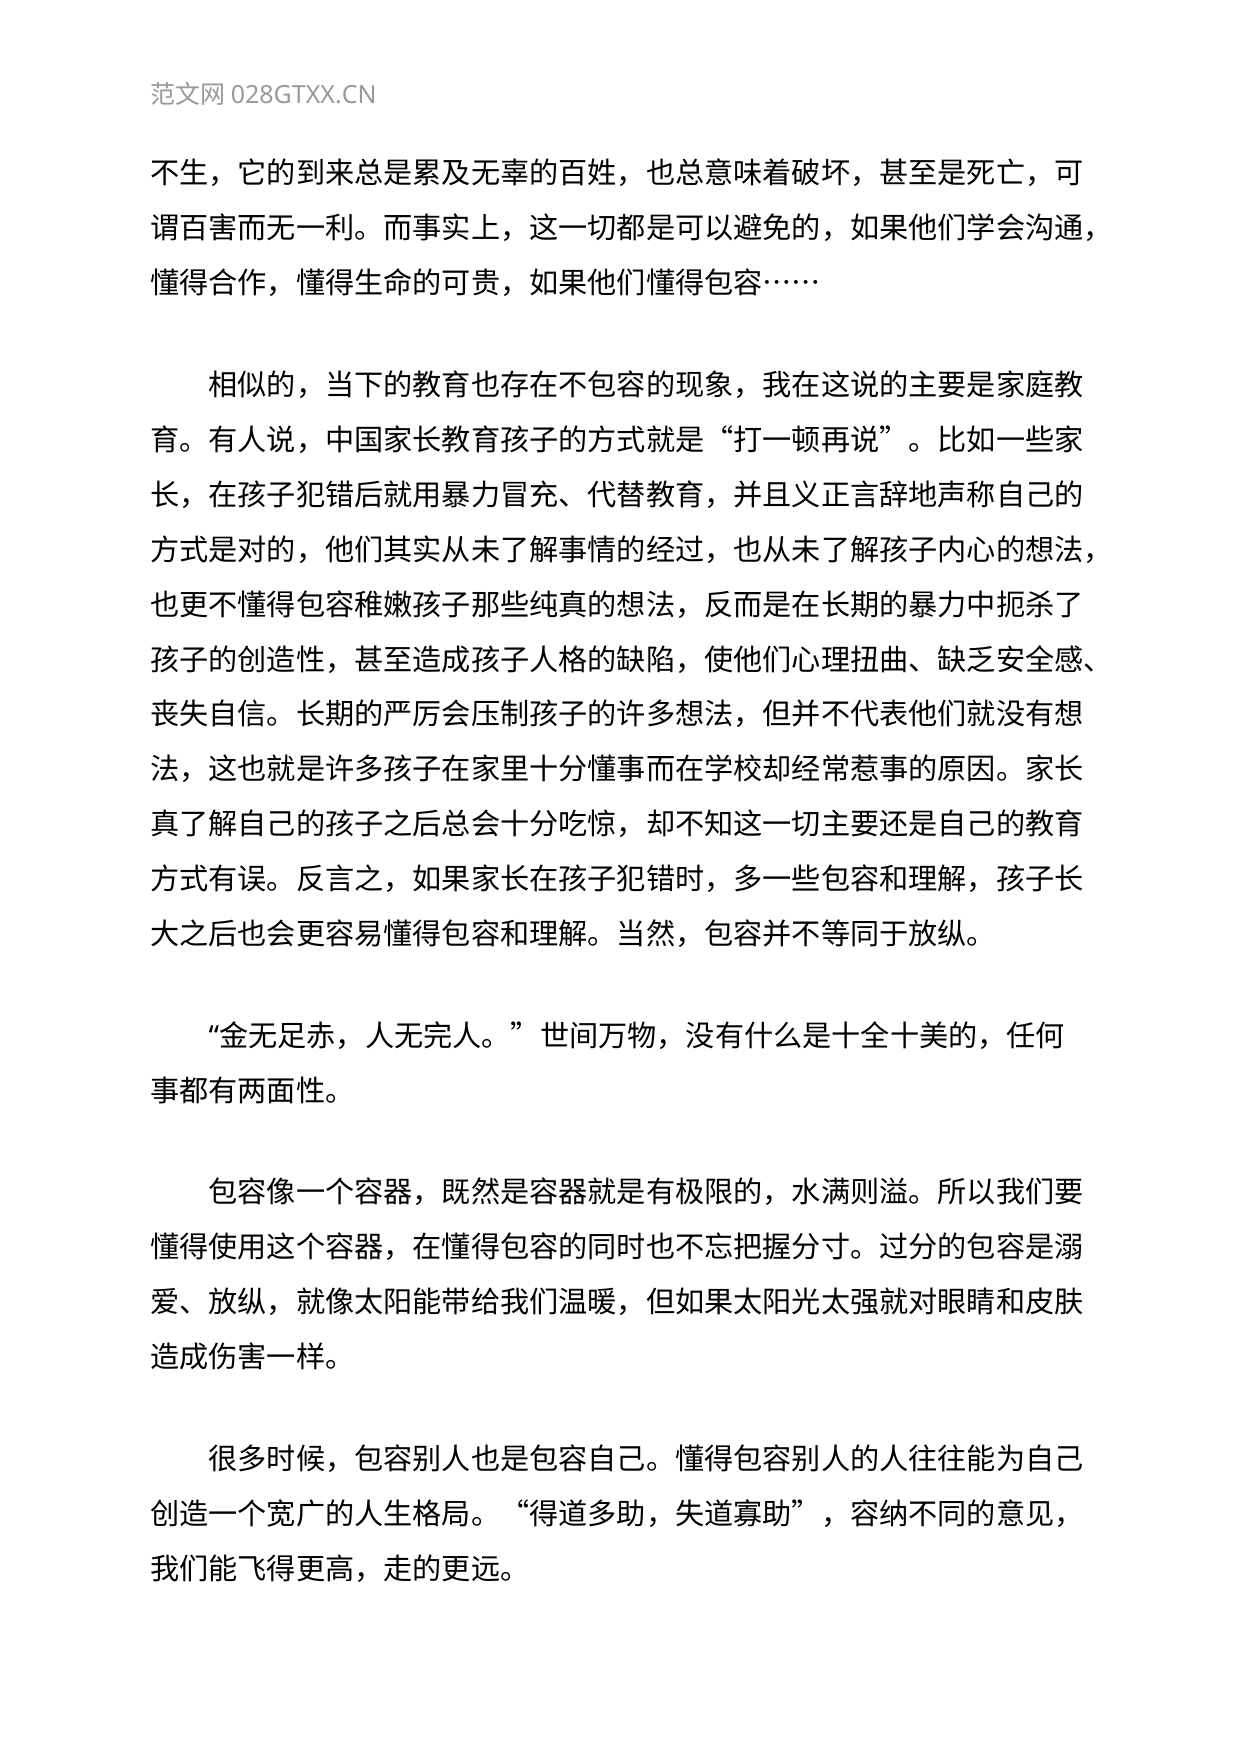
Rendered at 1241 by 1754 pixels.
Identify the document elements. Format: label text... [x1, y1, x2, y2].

text 很多时候，包容别人也是包容自己。懂得包容别人的人往往能为自己创造一个宽广的人生格局。“得道多助，失道寡助”，容纳不同的意见，我们能飞得更高，走的更远。 [150, 1436, 1090, 1588]
text “金无足赤，人无完人。”世间万物，没有什么是十全十美的，任何事都有两面性。 [150, 1012, 1090, 1109]
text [150, 150, 1090, 302]
text 相似的，当下的教育也存在不包容的现象，我在这说的主要是家庭教育。有人说，中国家长教育孩子的方式就是“打一顿再说”。比如一些家长，在孩子犯错后就用暴力冒充、代替教育，并且义正言辞地声称自己的方式是对的，他们其实从未了解事情的经过，也从未了解孩子内心的想法，也更不懂得包容稚嫩孩子那些纯真的想法，反而是在长期的暴力中扼杀了孩子的创造性，甚至造成孩子人格的缺陷，使他们心理扭曲、缺乏安全感、丧失自信。长期的严厉会压制孩子的许多想法，但并不代表他们就没有想法，这也就是许多孩子在家里十分懂事而在学校却经常惹事的原因。家长真了解自己的孩子之后总会十分吃惊，却不知这一切主要还是自己的教育方式有误。反言之，如果家长在孩子犯错时，多一些包容和理解，孩子长大之后也会更容易懂得包容和理解。当然，包容并不等同于放纵。 [150, 362, 1090, 953]
text 包容像一个容器，既然是容器就是有极限的，水满则溢。所以我们要懂得使用这个容器，在懂得包容的同时也不忘把握分寸。过分的包容是溺爱、放纵，就像太阳能带给我们温暖，但如果太阳光太强就对眼睛和皮肤造成伤害一样。 [150, 1169, 1090, 1376]
